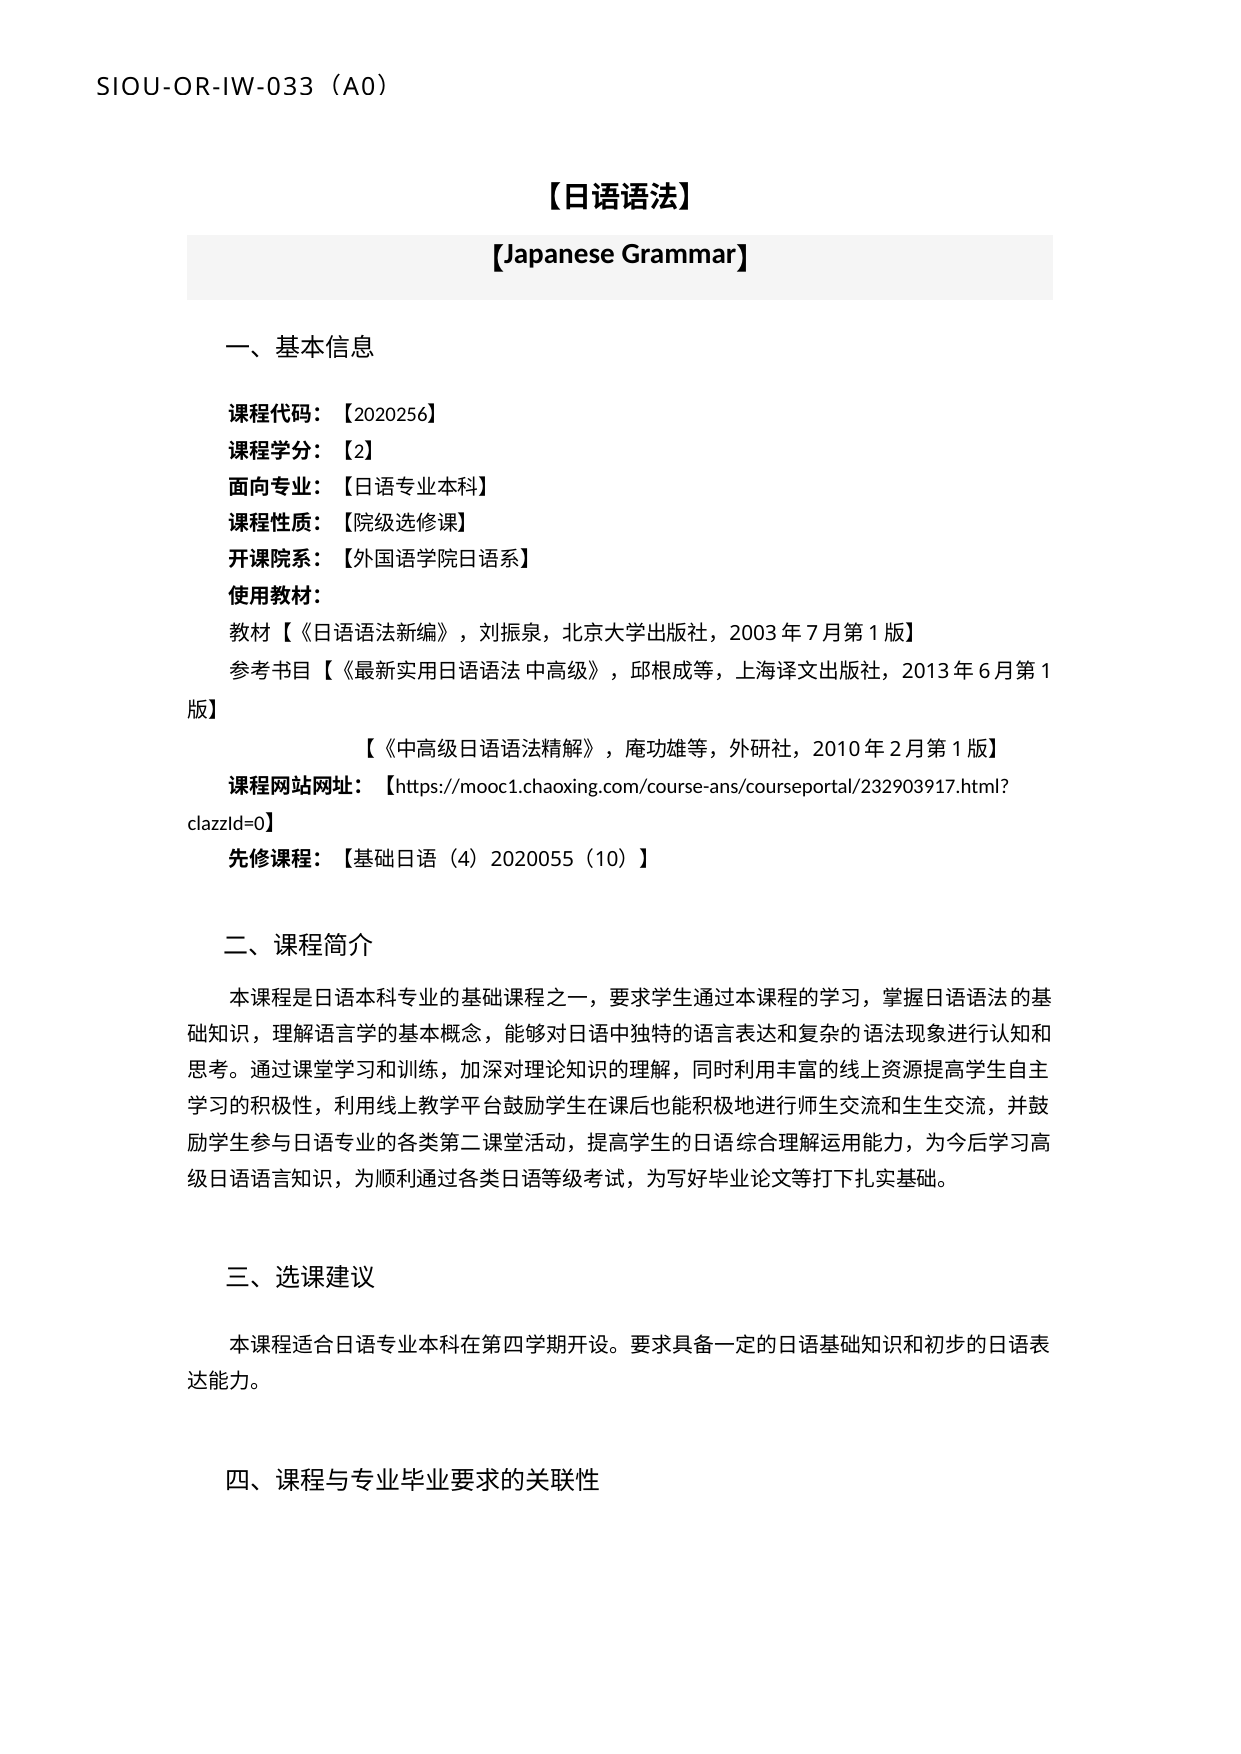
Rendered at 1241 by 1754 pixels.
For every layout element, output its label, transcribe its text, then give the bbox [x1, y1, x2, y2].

text 开课院系：【外国语学院日语系】 [187, 543, 1053, 573]
text 三、选课建议 [187, 1243, 1053, 1308]
text 二、课程简介 [187, 925, 1053, 961]
text 本课程是日语本科专业的基础课程之一，要求学生通过本课程的学习，掌握日语语法的基础知识，理解语言学的基本概念，能够对日语中独特的语言表达和复杂的语法现象进行认知和思考。通过课堂学习和训练，加深对理论知识的理解，同时利用丰富的线上资源提高学生自主学习的积极性，利用线上教学平台鼓励学生在课后也能积极地进行师生交流和生生交流，并鼓励学生参与日语专业的各类第二课堂活动，提高学生的日语综合理解运用能力，为今后学习高级日语语言知识，为顺利通过各类日语等级考试，为写好毕业论文等打下扎实基础。 [187, 981, 1053, 1192]
text 一、基本信息 [187, 313, 1053, 378]
text 四、课程与专业毕业要求的关联性 [187, 1446, 1053, 1511]
text 课程代码：【2020256】 [187, 398, 1053, 428]
text 【Japanese Grammar】 [187, 235, 1053, 300]
text 面向专业：【日语专业本科】 [187, 470, 1053, 500]
text 【《中高级日语语法精解》，庵功雄等，外研社，2010年2月第1版】 [187, 731, 1053, 764]
text 课程性质：【院级选修课】 [187, 506, 1053, 537]
text 使用教材： [187, 579, 1053, 609]
text 先修课程：【基础日语（4）2020055（10）】 [187, 842, 1053, 872]
text 课程学分：【2】 [187, 434, 1053, 464]
text 本课程适合日语专业本科在第四学期开设。要求具备一定的日语基础知识和初步的日语表达能力。 [187, 1328, 1053, 1395]
text 【日语语法】 [187, 162, 1053, 227]
text 课程网站网址：【https://mooc1.chaoxing.com/course-ans/courseportal/232903917.html?clazzId=0】 [187, 770, 1053, 836]
text 参考书目【《最新实用日语语法 中高级》，邱根成等，上海译文出版社，2013年6月第1版】 [187, 654, 1053, 725]
text 教材【《日语语法新编》，刘振泉，北京大学出版社，2003年7月第1版】 [187, 615, 1053, 648]
